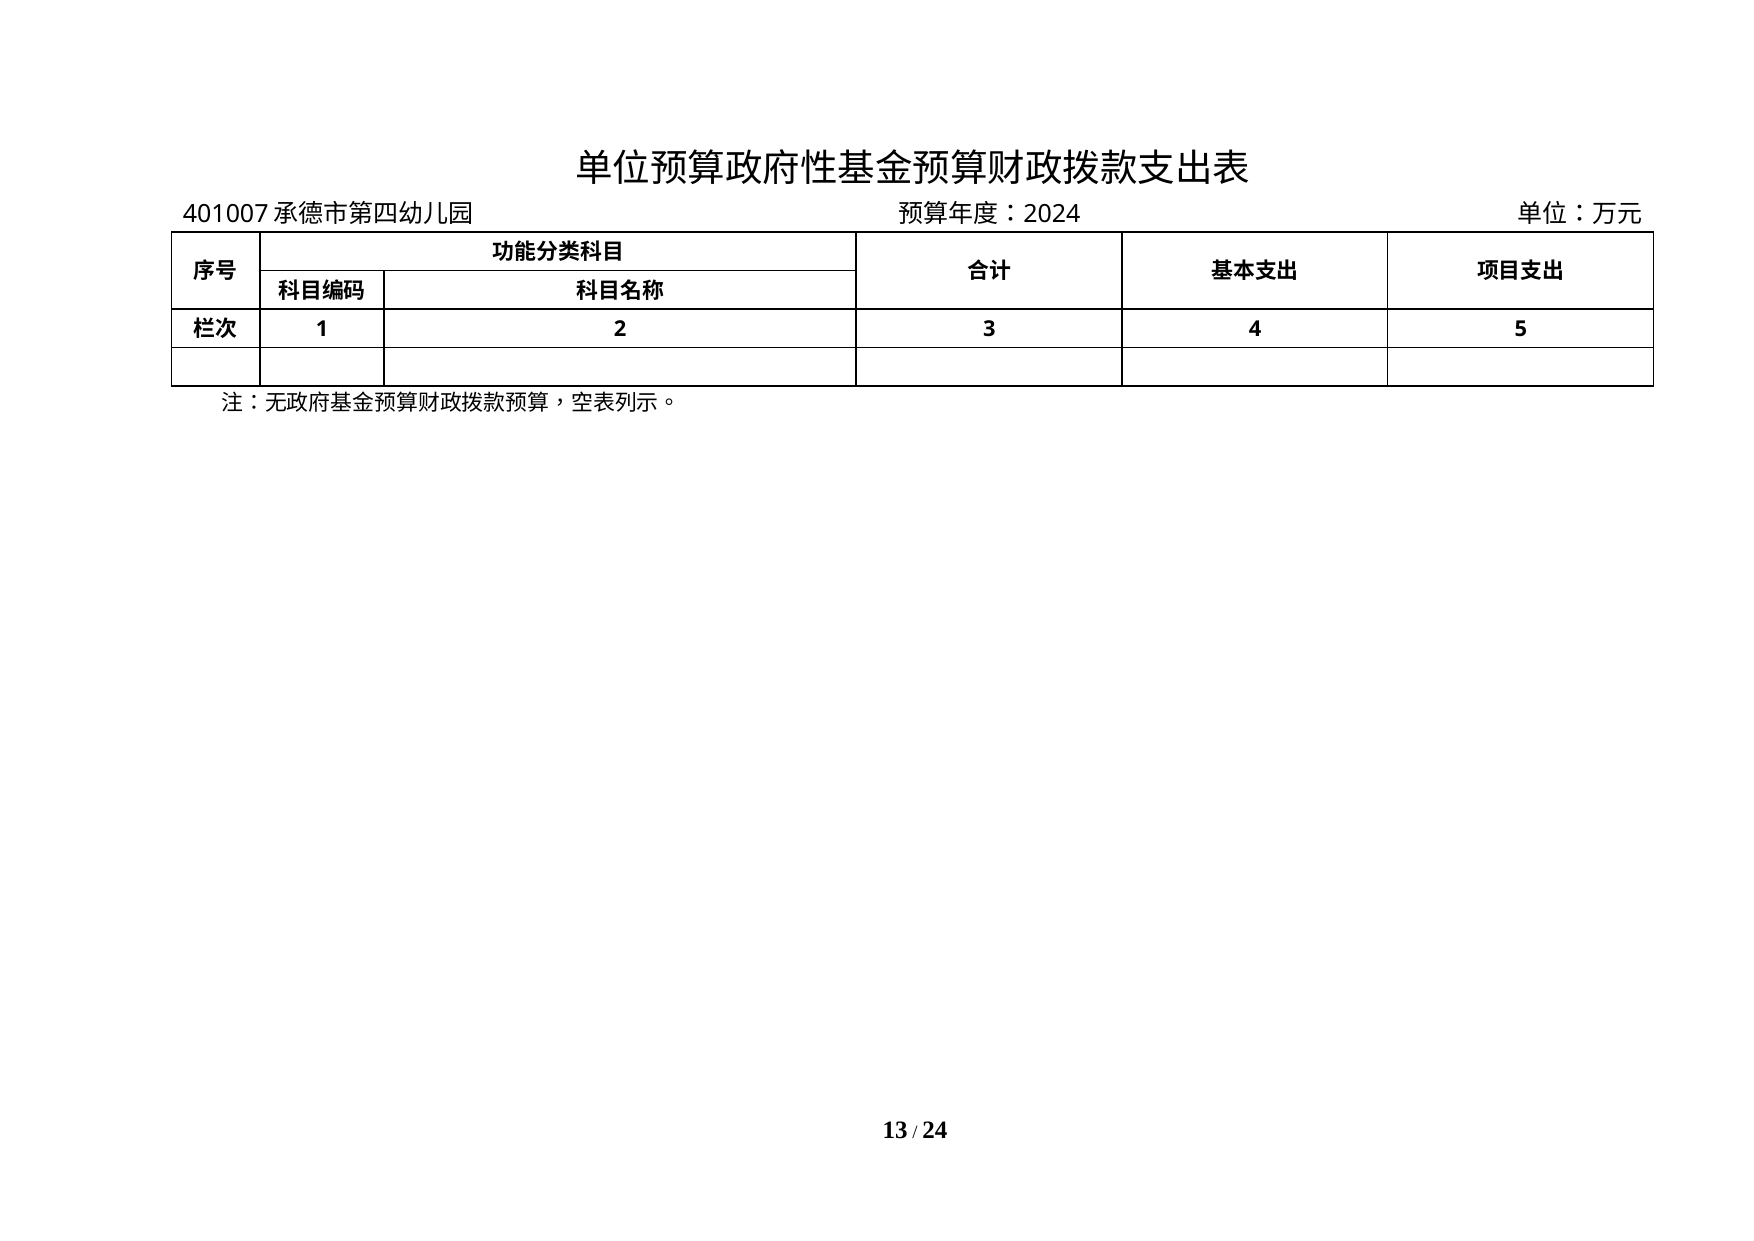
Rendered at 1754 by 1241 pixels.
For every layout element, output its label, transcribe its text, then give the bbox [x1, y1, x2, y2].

table_header 401007承德市第四幼儿园 [172, 195, 855, 231]
table_cell 功能分类科目 [261, 233, 855, 270]
table_cell [1123, 348, 1387, 385]
table_cell 合计 [857, 233, 1121, 308]
table_cell 5 [1388, 310, 1653, 347]
table_cell 基本支出 [1123, 233, 1387, 308]
table_cell 科目编码 [261, 271, 383, 308]
table_header 单位：万元 [1123, 195, 1653, 231]
table_cell 4 [1123, 310, 1387, 347]
table_cell 2 [385, 310, 855, 347]
table_cell 3 [857, 310, 1121, 347]
table_header 预算年度：2024 [857, 195, 1121, 231]
table_cell 栏次 [172, 310, 259, 347]
table_cell 科目名称 [385, 271, 855, 308]
table_cell 1 [261, 310, 383, 347]
table_cell [172, 348, 259, 385]
table_cell [385, 348, 855, 385]
table_cell [1388, 348, 1653, 385]
table_cell [261, 348, 383, 385]
text 注：无政府基金预算财政拨款预算，空表列示。 [177, 387, 1648, 416]
text 单位预算政府性基金预算财政拨款支出表 [177, 142, 1648, 193]
table_cell 项目支出 [1388, 233, 1653, 308]
table_cell 序号 [172, 233, 259, 308]
table_cell [857, 348, 1121, 385]
